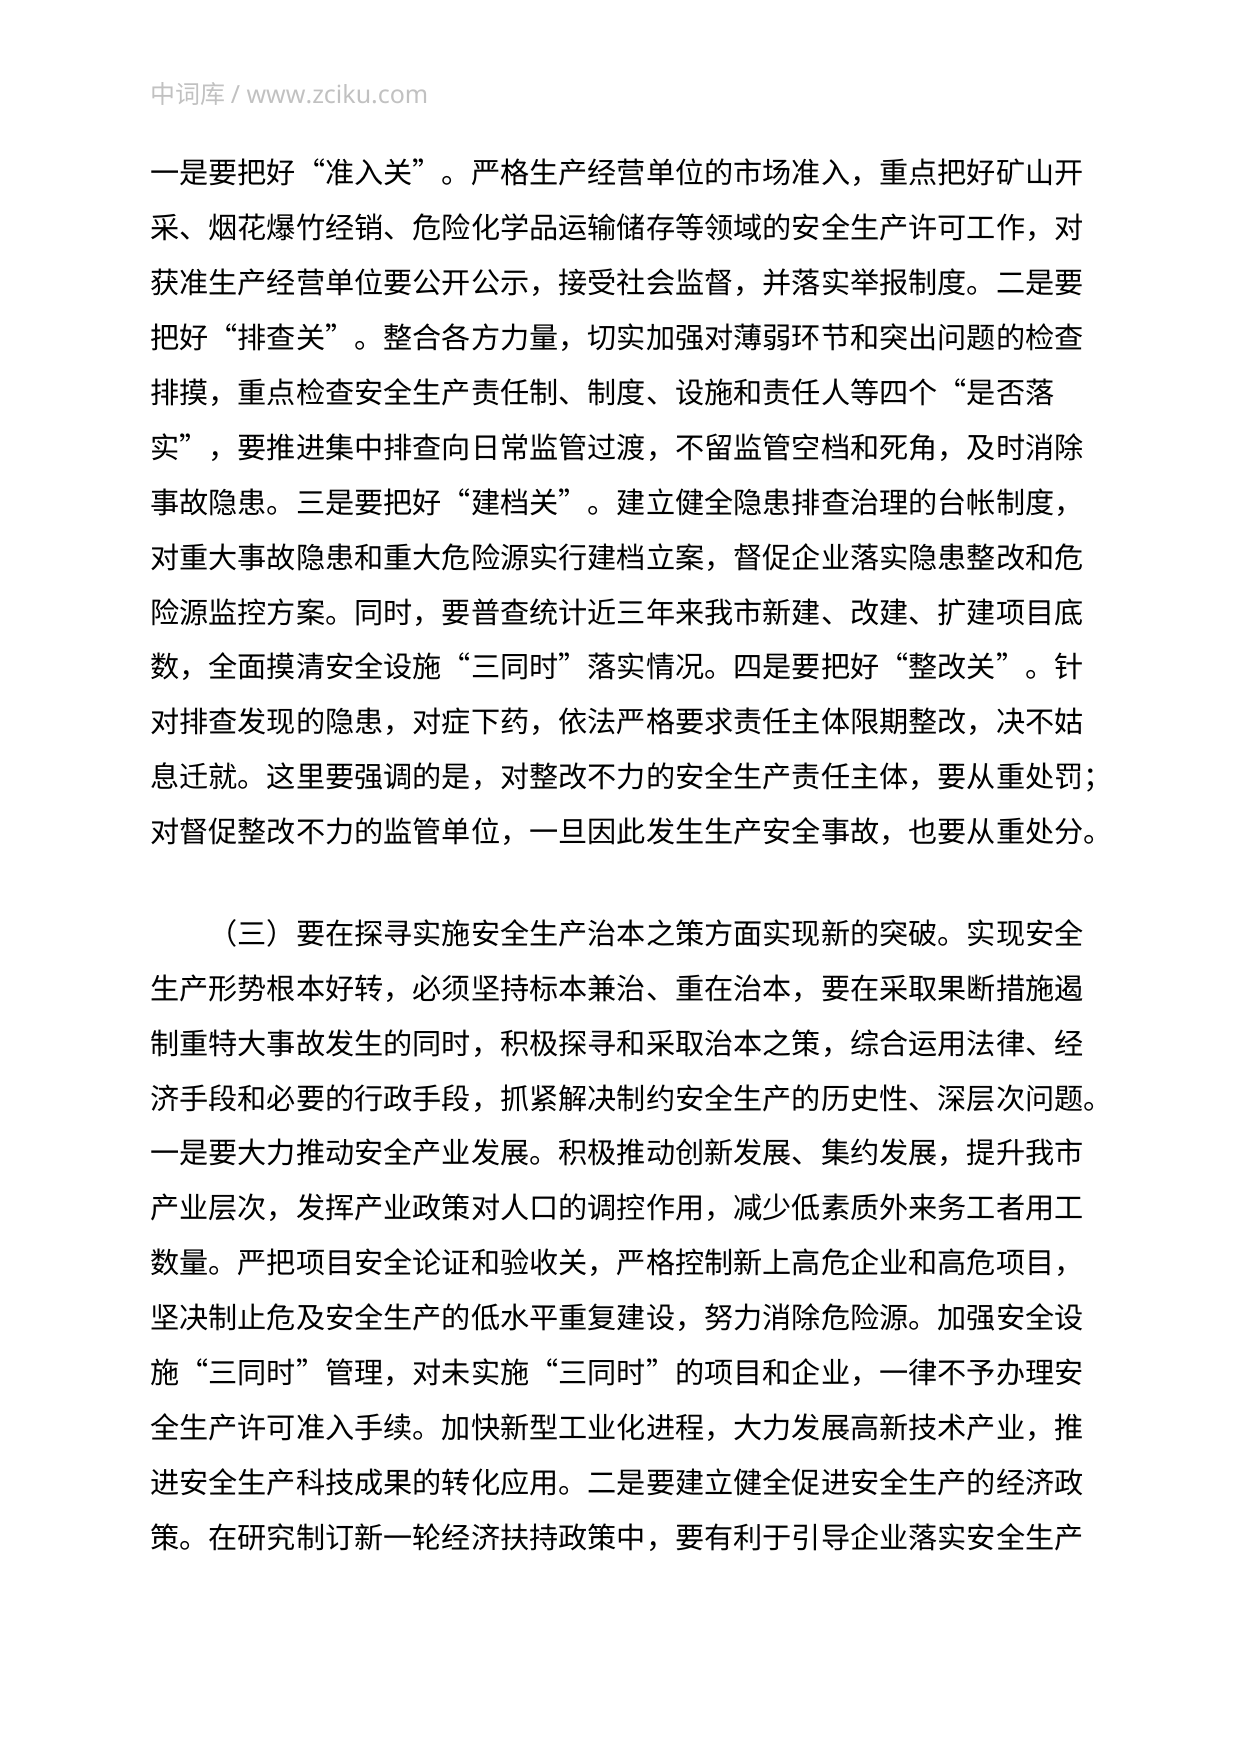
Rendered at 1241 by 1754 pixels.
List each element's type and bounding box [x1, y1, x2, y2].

text [150, 911, 1090, 1557]
text [150, 150, 1090, 851]
